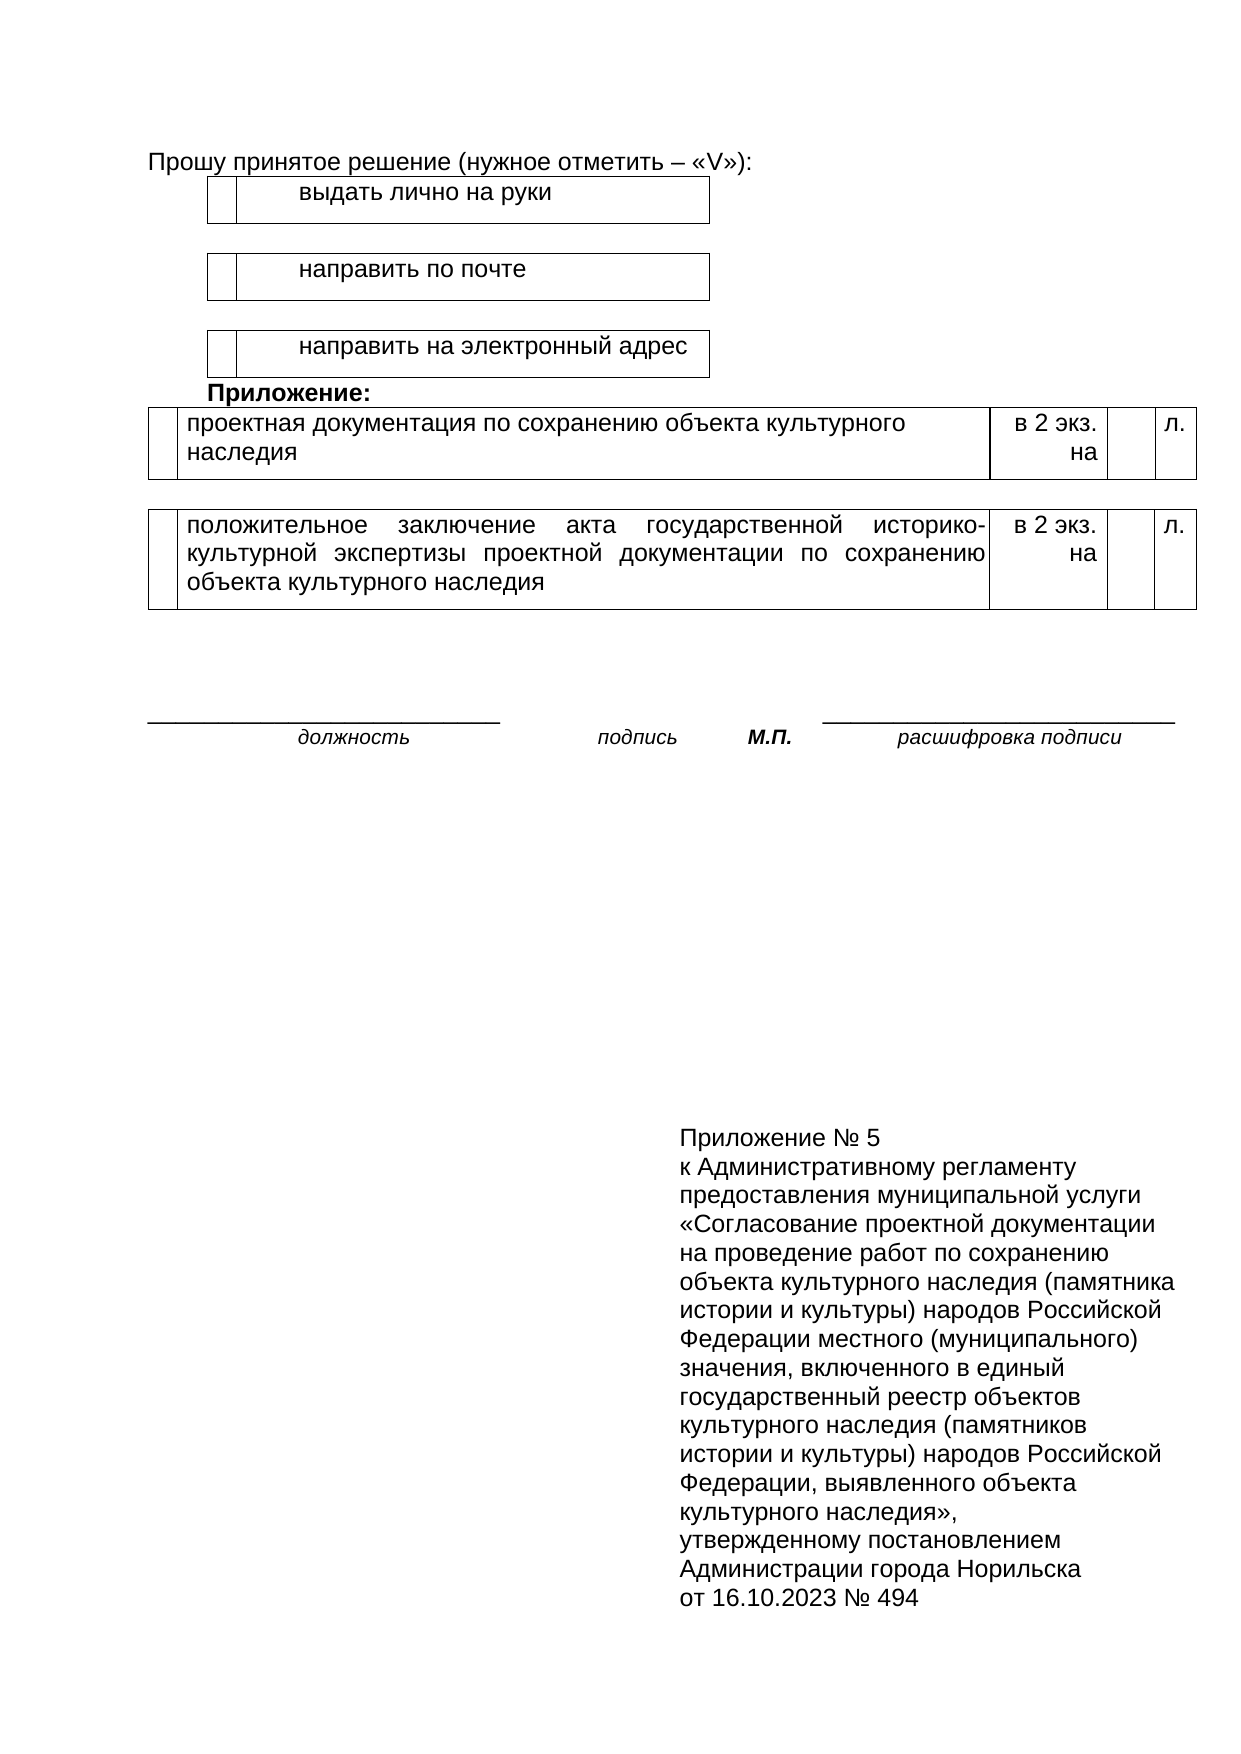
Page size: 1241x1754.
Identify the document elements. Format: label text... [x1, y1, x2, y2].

text Приложение: [207, 378, 1181, 407]
text должность подпись М.П. расшифровка подписи [223, 725, 1181, 749]
table_header [208, 254, 236, 300]
text Прошу принятое решение (нужное отметить – «V»): [148, 147, 1181, 176]
table_header направить на электронный адрес [237, 331, 709, 377]
text Приложение № 5 [679, 1123, 1181, 1152]
table_header в 2 экз. на [991, 408, 1107, 479]
table_header [1108, 510, 1154, 609]
table_header л. [1156, 408, 1196, 479]
table_header [208, 177, 236, 223]
table_header направить по почте [237, 254, 709, 300]
table_header проектная документация по сохранению объекта культурного наследия [178, 408, 989, 479]
table_header [1108, 408, 1155, 479]
text предоставления муниципальной услуги [679, 1180, 1181, 1209]
text «Согласование проектной документации на проведение работ по сохранению объекта культурного наследия (памятника истории и культуры) народов Российской Федерации местного (муниципального) значения, включенного в единый государственный реестр объектов культурного наследия (памятников истории и культуры) народов Российской Федерации, выявленного объекта культурного наследия», [679, 1209, 1181, 1525]
text к Административному регламенту [679, 1152, 1181, 1180]
table_header выдать лично на руки [237, 177, 709, 223]
table_header л. [1155, 510, 1196, 609]
table_header положительное заключение акта государственной историко-культурной экспертизы проектной документации по сохранению объекта культурного наследия [178, 510, 989, 609]
table_header [208, 331, 236, 377]
table_header [149, 510, 177, 609]
table_header в 2 экз. на [990, 510, 1107, 609]
text от 16.10.2023 № 494 [679, 1583, 1181, 1612]
text _________________________ _________________________ [148, 696, 1181, 725]
text утвержденному постановлением Администрации города Норильска [679, 1525, 1181, 1583]
table_header [149, 408, 177, 479]
